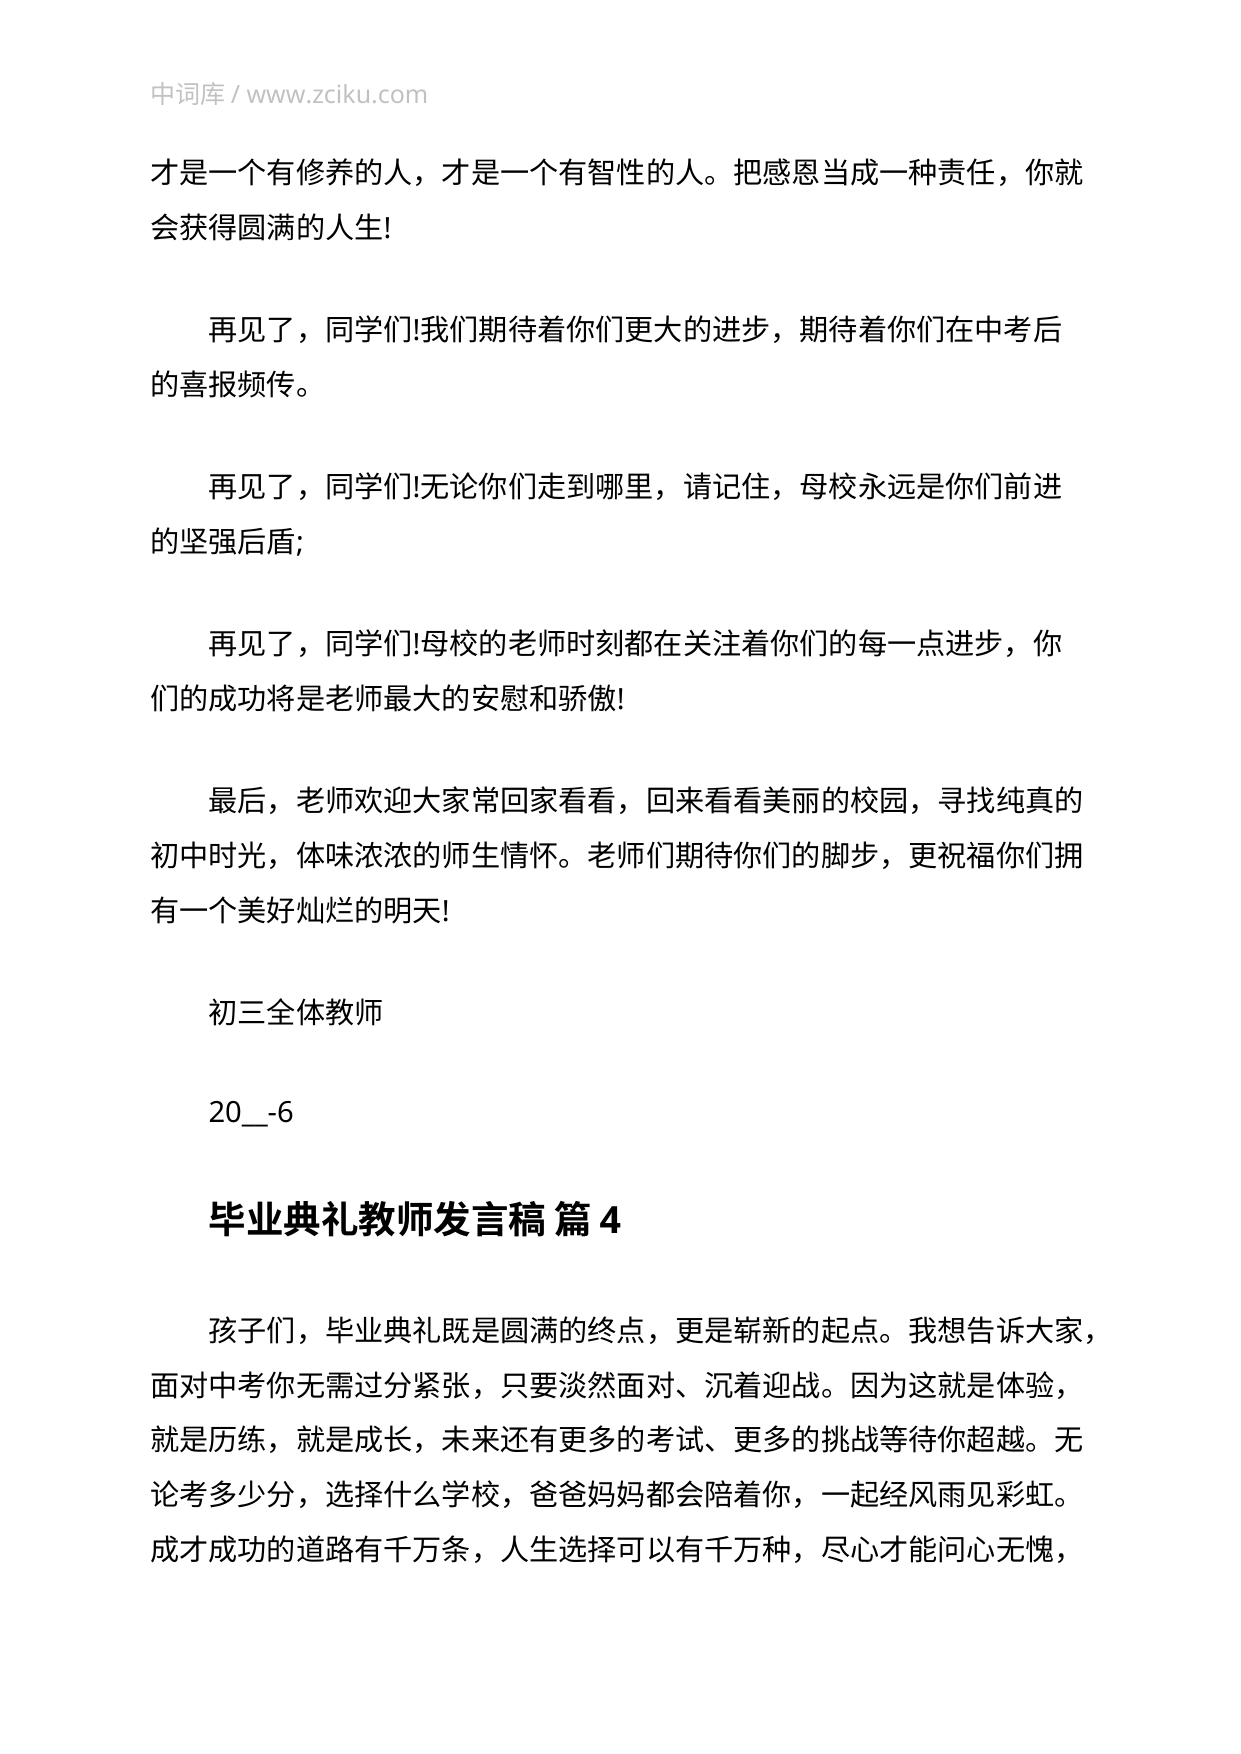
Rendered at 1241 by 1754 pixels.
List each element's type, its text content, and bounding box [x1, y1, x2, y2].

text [150, 1307, 1090, 1569]
text 再见了，同学们!我们期待着你们更大的进步，期待着你们在中考后的喜报频传。 [150, 307, 1090, 404]
text 20__-6 [150, 1091, 1090, 1131]
text 最后，老师欢迎大家常回家看看，回来看看美丽的校园，寻找纯真的初中时光，体味浓浓的师生情怀。老师们期待你们的脚步，更祝福你们拥有一个美好灿烂的明天! [150, 778, 1090, 930]
text 再见了，同学们!无论你们走到哪里，请记住，母校永远是你们前进的坚强后盾; [150, 464, 1090, 561]
text 毕业典礼教师发言稿 篇4 [150, 1189, 1090, 1244]
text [150, 150, 1090, 247]
text 初三全体教师 [150, 989, 1090, 1032]
text 再见了，同学们!母校的老师时刻都在关注着你们的每一点进步，你们的成功将是老师最大的安慰和骄傲! [150, 621, 1090, 718]
